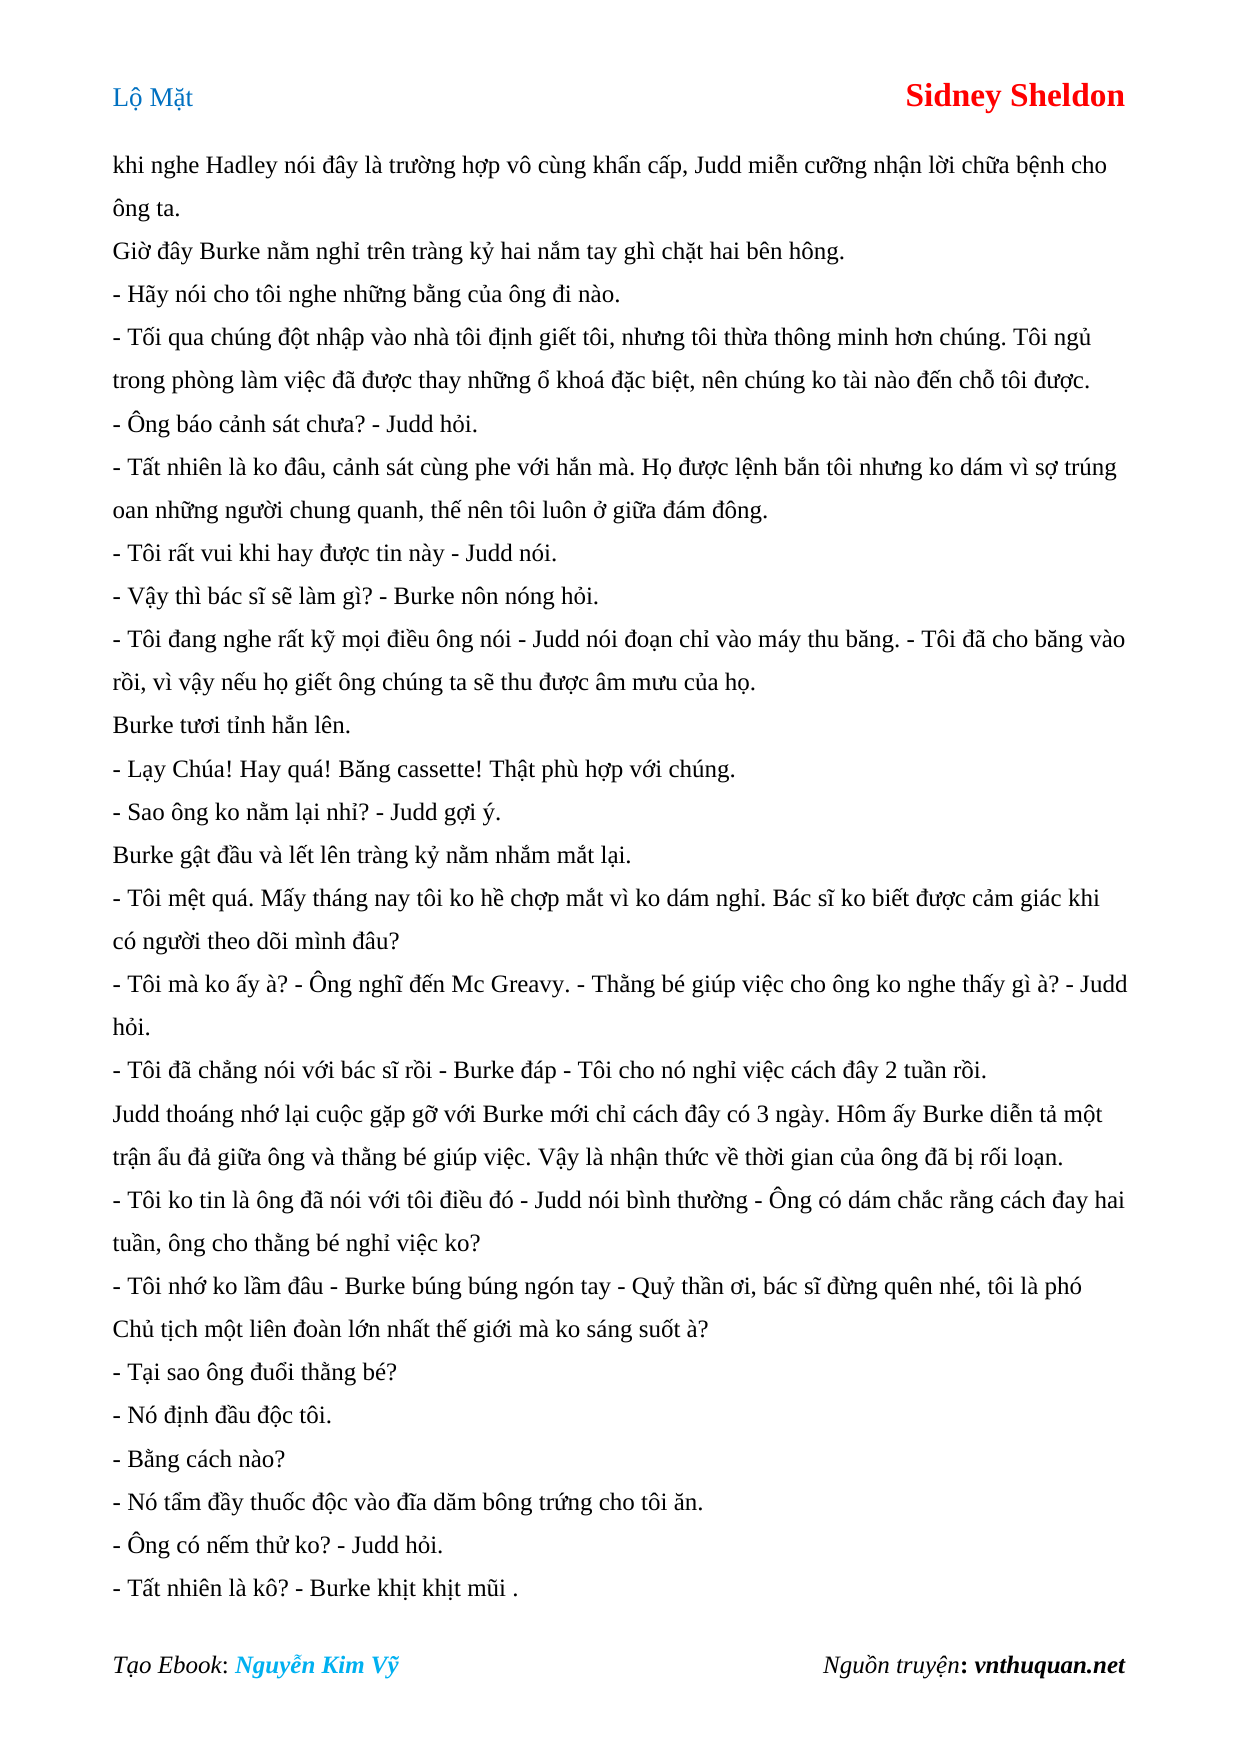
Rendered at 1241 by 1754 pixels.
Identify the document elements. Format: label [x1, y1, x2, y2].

text [112, 150, 1128, 1602]
